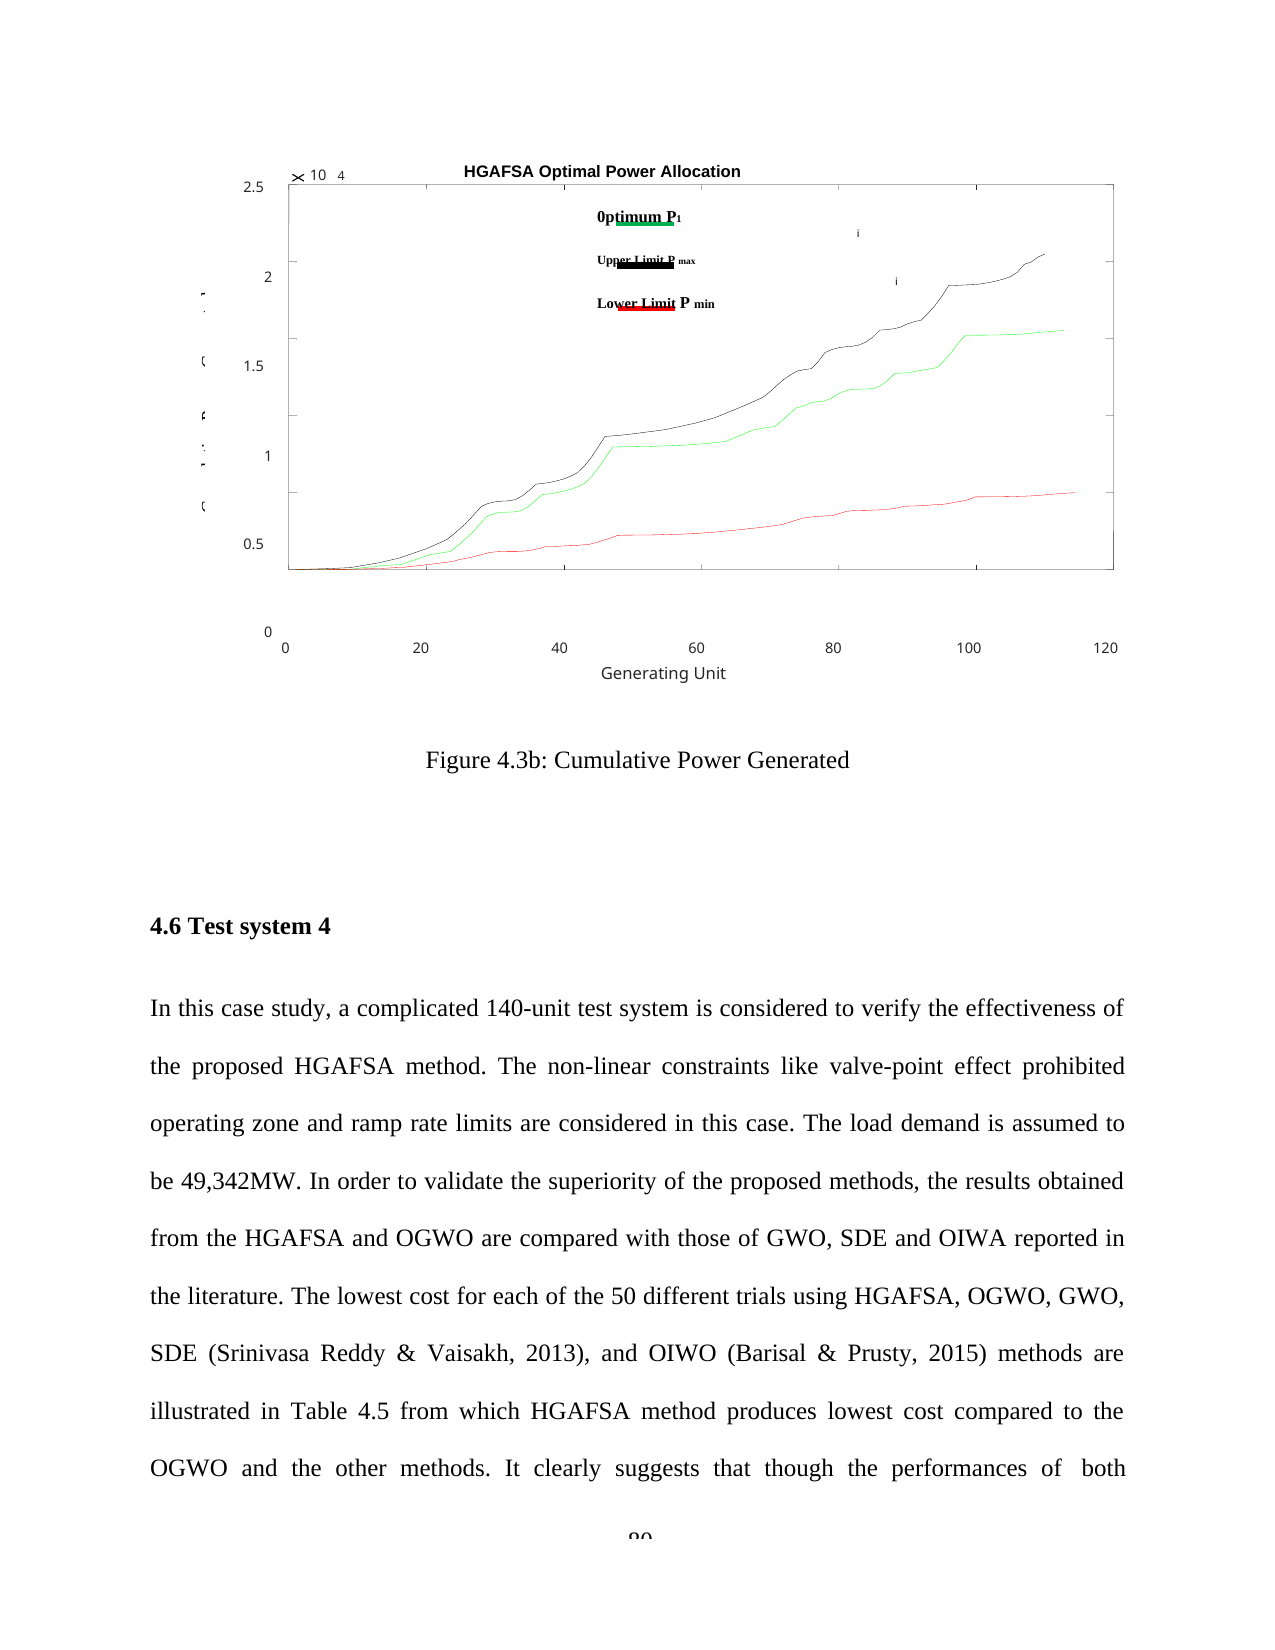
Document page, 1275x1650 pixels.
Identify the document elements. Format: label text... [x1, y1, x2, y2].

text 1 [264, 446, 1250, 466]
text 0 20 40 60 80 100 120 [281, 640, 1250, 657]
subtitle Test system 4 [150, 911, 1250, 940]
text 2.5 [243, 177, 1250, 197]
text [150, 993, 1126, 1482]
text Generating Unit [601, 662, 1250, 684]
text 2 [264, 267, 1250, 287]
text Figure 4.3b: Cumulative Power Generated [158, 745, 1116, 774]
text 0 [264, 624, 1250, 640]
text 1.5 [243, 356, 1250, 376]
text 0.5 [243, 534, 1250, 554]
